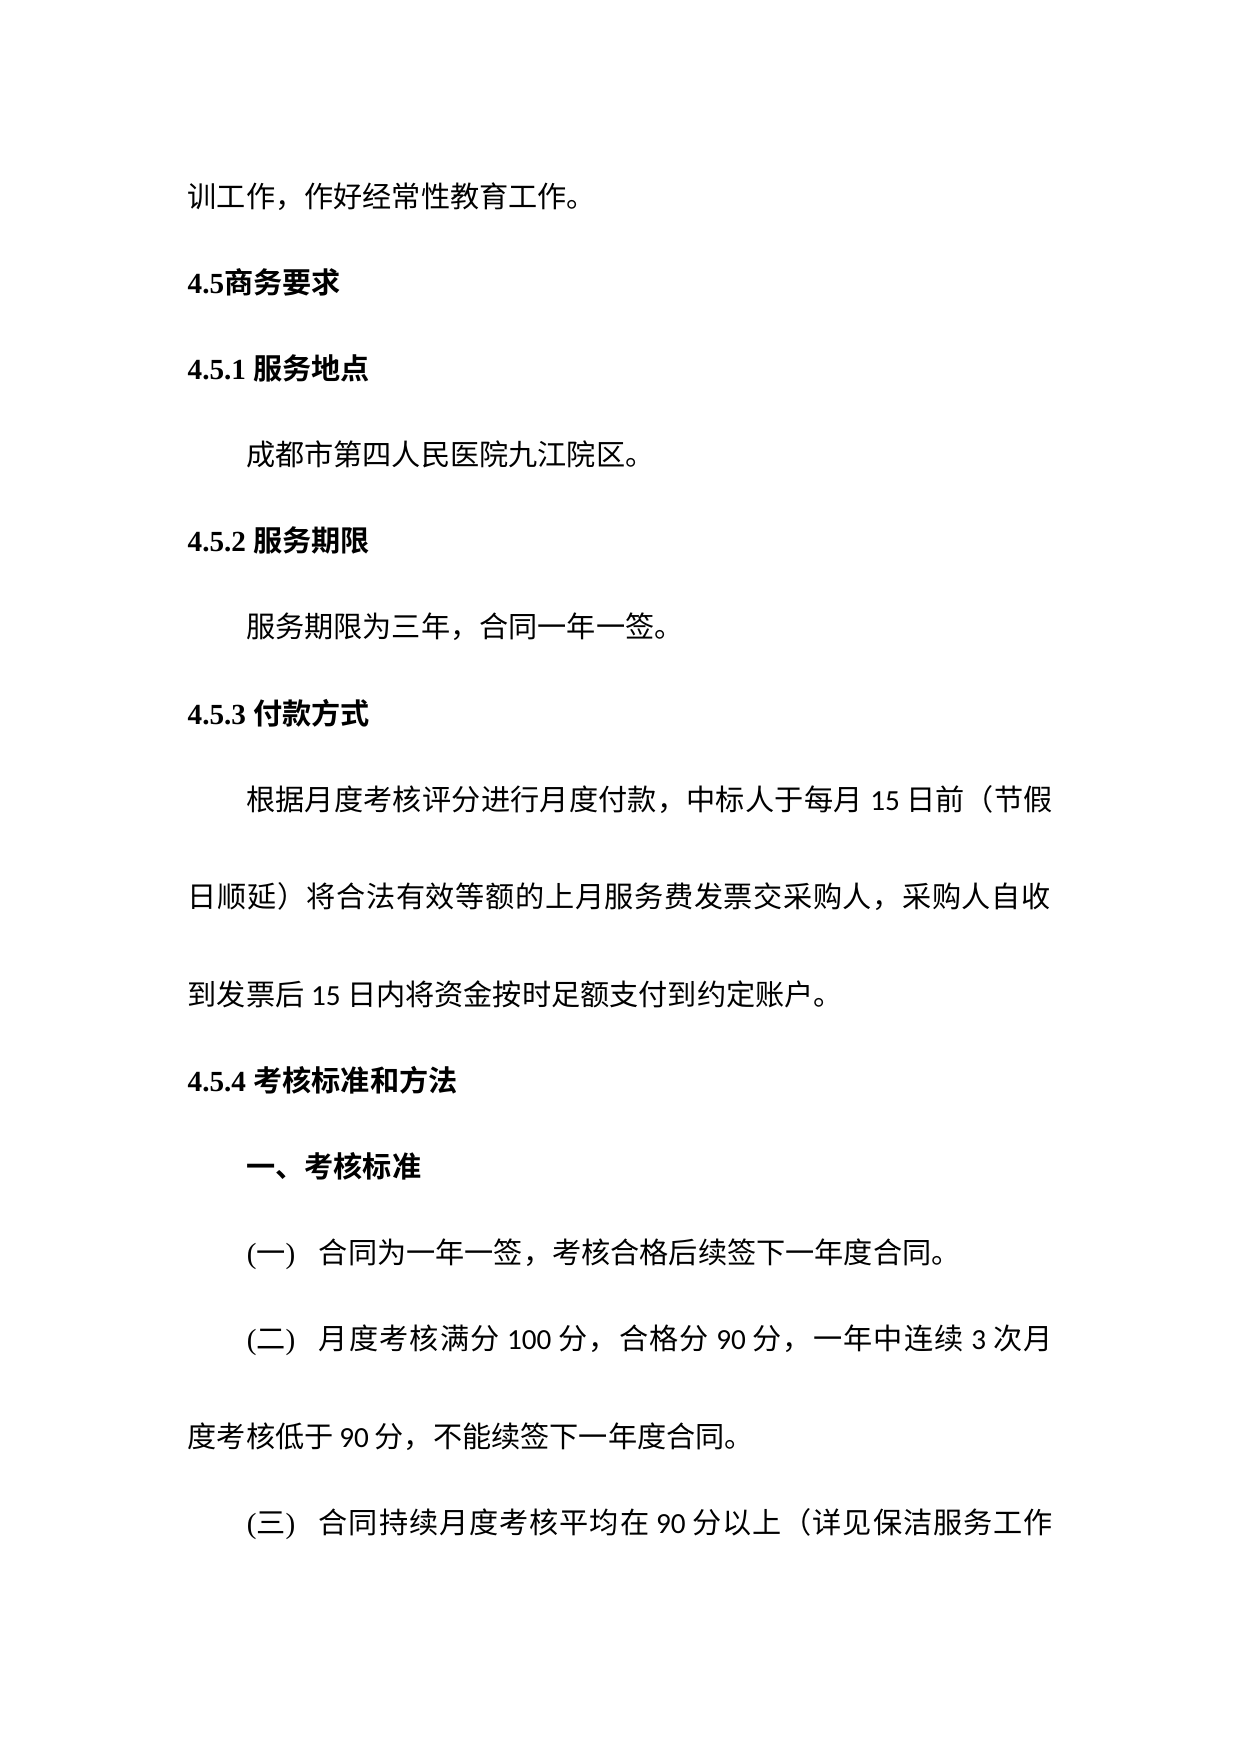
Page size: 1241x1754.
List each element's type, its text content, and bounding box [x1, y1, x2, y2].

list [187, 162, 1053, 227]
text 一、考核标准 [187, 1132, 1053, 1197]
list 商务要求 [187, 248, 1053, 313]
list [187, 1488, 1053, 1553]
list 付款方式 [187, 679, 1053, 744]
list 合同为一年一签，考核合格后续签下一年度合同。 [187, 1218, 1053, 1283]
text 根据月度考核评分进行月度付款，中标人于每月15日前（节假日顺延）将合法有效等额的上月服务费发票交采购人，采购人自收到发票后 15 日内将资金按时足额支付到约定账户。 [187, 765, 1053, 1025]
text 成都市第四人民医院九江院区。 [187, 420, 1053, 485]
list 服务期限 [187, 507, 1053, 572]
list 考核标准和方法 [187, 1046, 1053, 1111]
text 服务期限为三年，合同一年一签。 [187, 593, 1053, 658]
list 月度考核满分100分，合格分90分，一年中连续3次月度考核低于90分，不能续签下一年度合同。 [187, 1304, 1053, 1467]
list 服务地点 [187, 334, 1053, 399]
